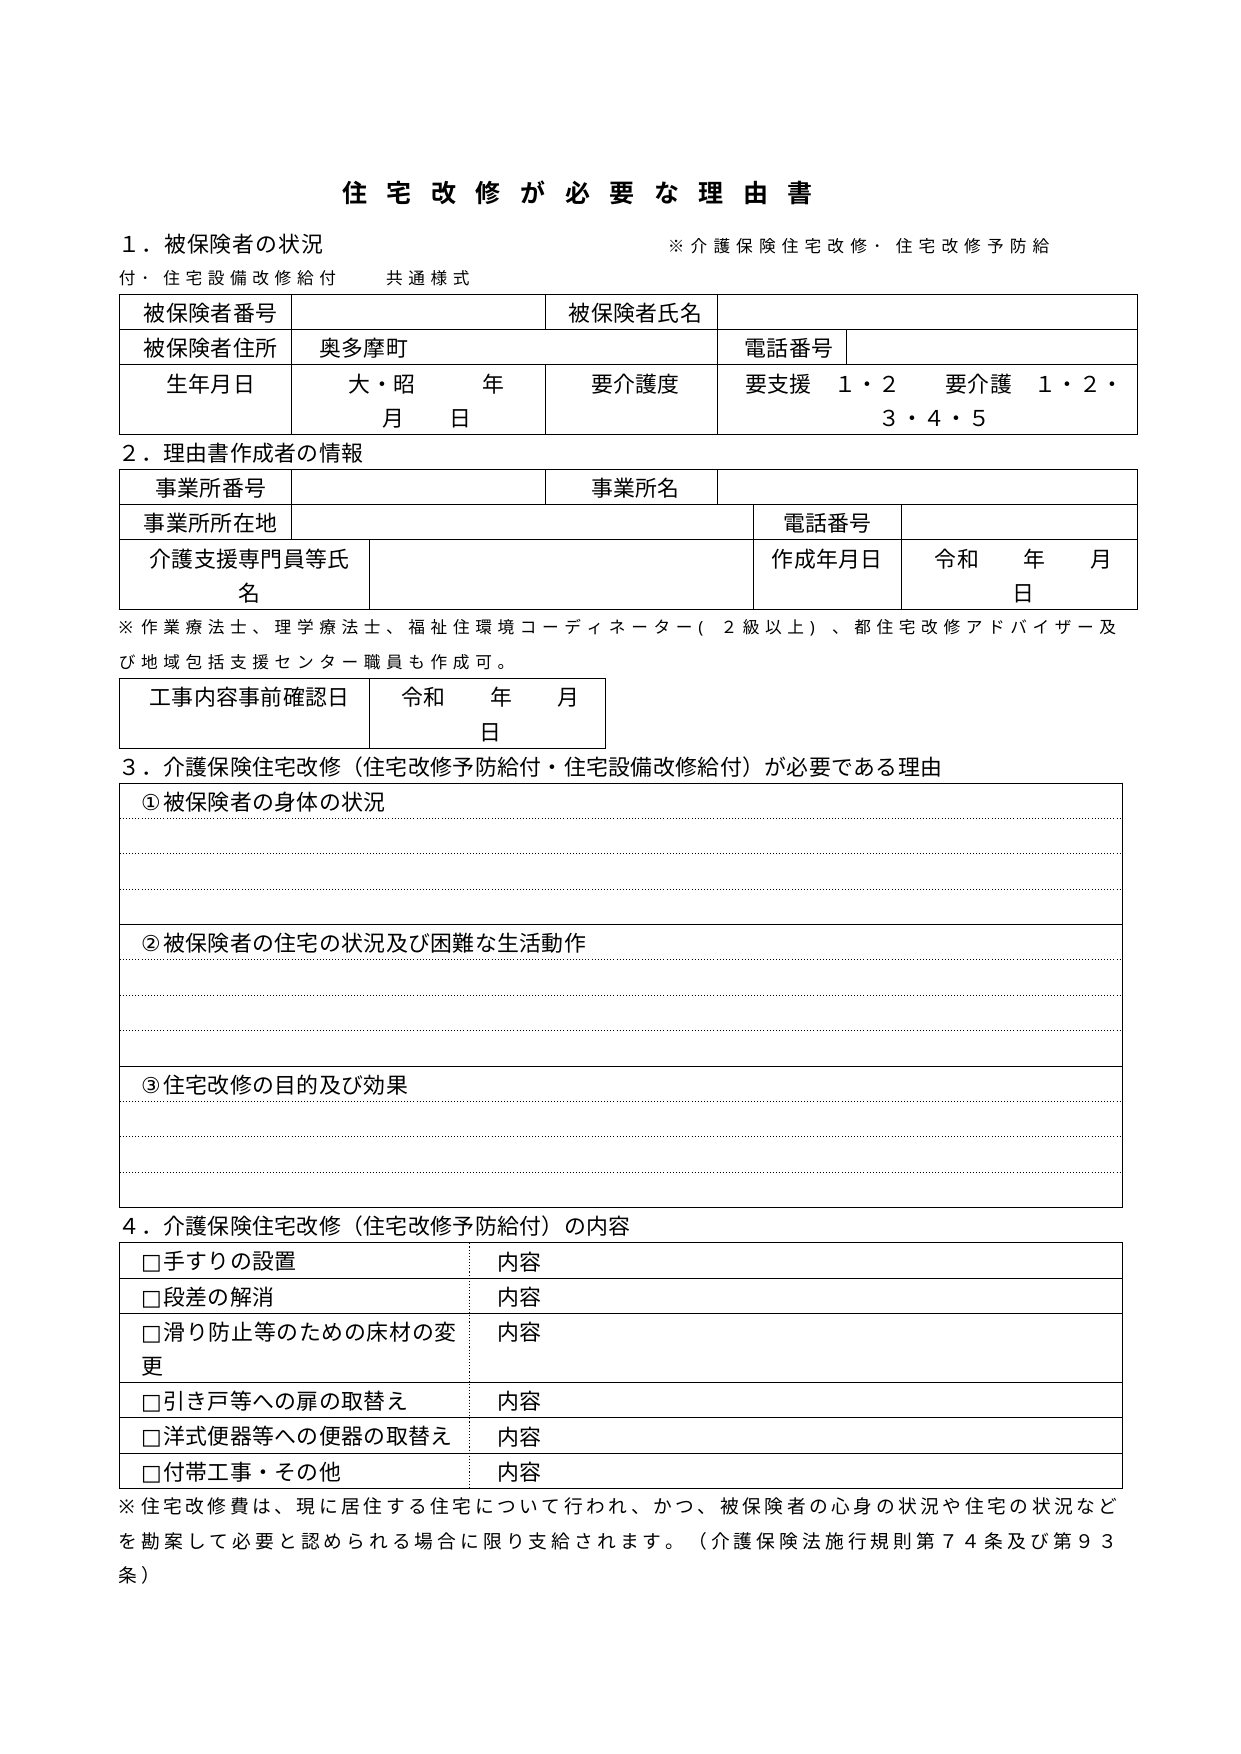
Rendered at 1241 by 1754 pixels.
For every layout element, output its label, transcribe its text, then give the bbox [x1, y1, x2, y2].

table_cell 内容 [469, 1314, 1122, 1382]
table_cell [120, 1030, 1122, 1066]
table_cell 内容 [469, 1454, 1122, 1488]
table_cell [120, 1136, 1122, 1172]
table_cell [120, 1101, 1122, 1136]
text １．被保険者の状況 ※介護保険住宅改修･住宅改修予防給付･住宅設備改修給付 共通様式 [118, 226, 1056, 294]
table_cell [120, 1172, 1122, 1207]
table_cell 奥多摩町 [292, 330, 717, 364]
table_header [718, 295, 1137, 329]
table_cell 事業所所在地 [120, 505, 291, 539]
table_header 工事内容事前確認日 [120, 679, 369, 747]
text ※作業療法士、理学療法士、福祉住環境コーディネーター(２級以上)、都住宅改修アドバイザー及び地域包括支援センター職員も作成可。 [118, 610, 1122, 678]
table_cell 要支援 １・２ 要介護 １・２・３・４・５ [718, 365, 1137, 434]
table_cell 内容 [469, 1279, 1122, 1313]
table_cell 電話番号 [754, 505, 901, 539]
table_cell [370, 540, 753, 609]
table_header 被保険者氏名 [546, 295, 717, 329]
table_cell [847, 330, 1137, 364]
table_header [292, 470, 545, 504]
table_cell □滑り防止等のための床材の変更 [120, 1314, 469, 1382]
table_cell 令和 年 月 日 [902, 540, 1137, 609]
table_header 内容 [469, 1243, 1122, 1277]
table_cell 電話番号 [718, 330, 846, 364]
table_cell [120, 853, 1122, 889]
table_cell 生年月日 [120, 365, 291, 434]
text ４．介護保険住宅改修（住宅改修予防給付）の内容 [118, 1208, 1122, 1242]
text ※住宅改修費は、現に居住する住宅について行われ、かつ、被保険者の心身の状況や住宅の状況などを勘案して必要と認められる場合に限り支給されます。（介護保険法施行規則第７４条及び第９３条） [118, 1489, 1122, 1591]
table_cell □引き戸等への扉の取替え [120, 1383, 469, 1417]
table_cell ②被保険者の住宅の状況及び困難な生活動作 [120, 925, 1122, 959]
table_cell 作成年月日 [754, 540, 901, 609]
table_cell □段差の解消 [120, 1279, 469, 1313]
table_cell [120, 959, 1122, 995]
text 住宅改修が必要な理由書 [118, 157, 1056, 226]
table_header [718, 470, 1137, 504]
table_cell 要介護度 [546, 365, 717, 434]
table_header 事業所番号 [120, 470, 291, 504]
table_cell □洋式便器等への便器の取替え [120, 1418, 469, 1452]
table_cell [120, 995, 1122, 1030]
table_cell [292, 505, 753, 539]
text ２．理由書作成者の情報 [118, 435, 1122, 469]
table_header [292, 295, 545, 329]
table_header □手すりの設置 [120, 1243, 469, 1277]
table_cell 被保険者住所 [120, 330, 291, 364]
table_cell 大・昭 年 月 日 [292, 365, 545, 434]
table_header 令和 年 月 日 [370, 679, 605, 747]
table_header ①被保険者の身体の状況 [120, 784, 1122, 818]
table_cell [120, 818, 1122, 853]
table_header 被保険者番号 [120, 295, 291, 329]
text ３．介護保険住宅改修（住宅改修予防給付・住宅設備改修給付）が必要である理由 [118, 748, 1122, 783]
table_cell 内容 [469, 1383, 1122, 1417]
table_cell [902, 505, 1137, 539]
table_cell 介護支援専門員等氏名 [120, 540, 369, 609]
table_header 事業所名 [546, 470, 717, 504]
table_cell 内容 [469, 1418, 1122, 1452]
table_cell [120, 889, 1122, 924]
table_cell ③住宅改修の目的及び効果 [120, 1067, 1122, 1101]
table_cell □付帯工事・その他 [120, 1454, 469, 1488]
